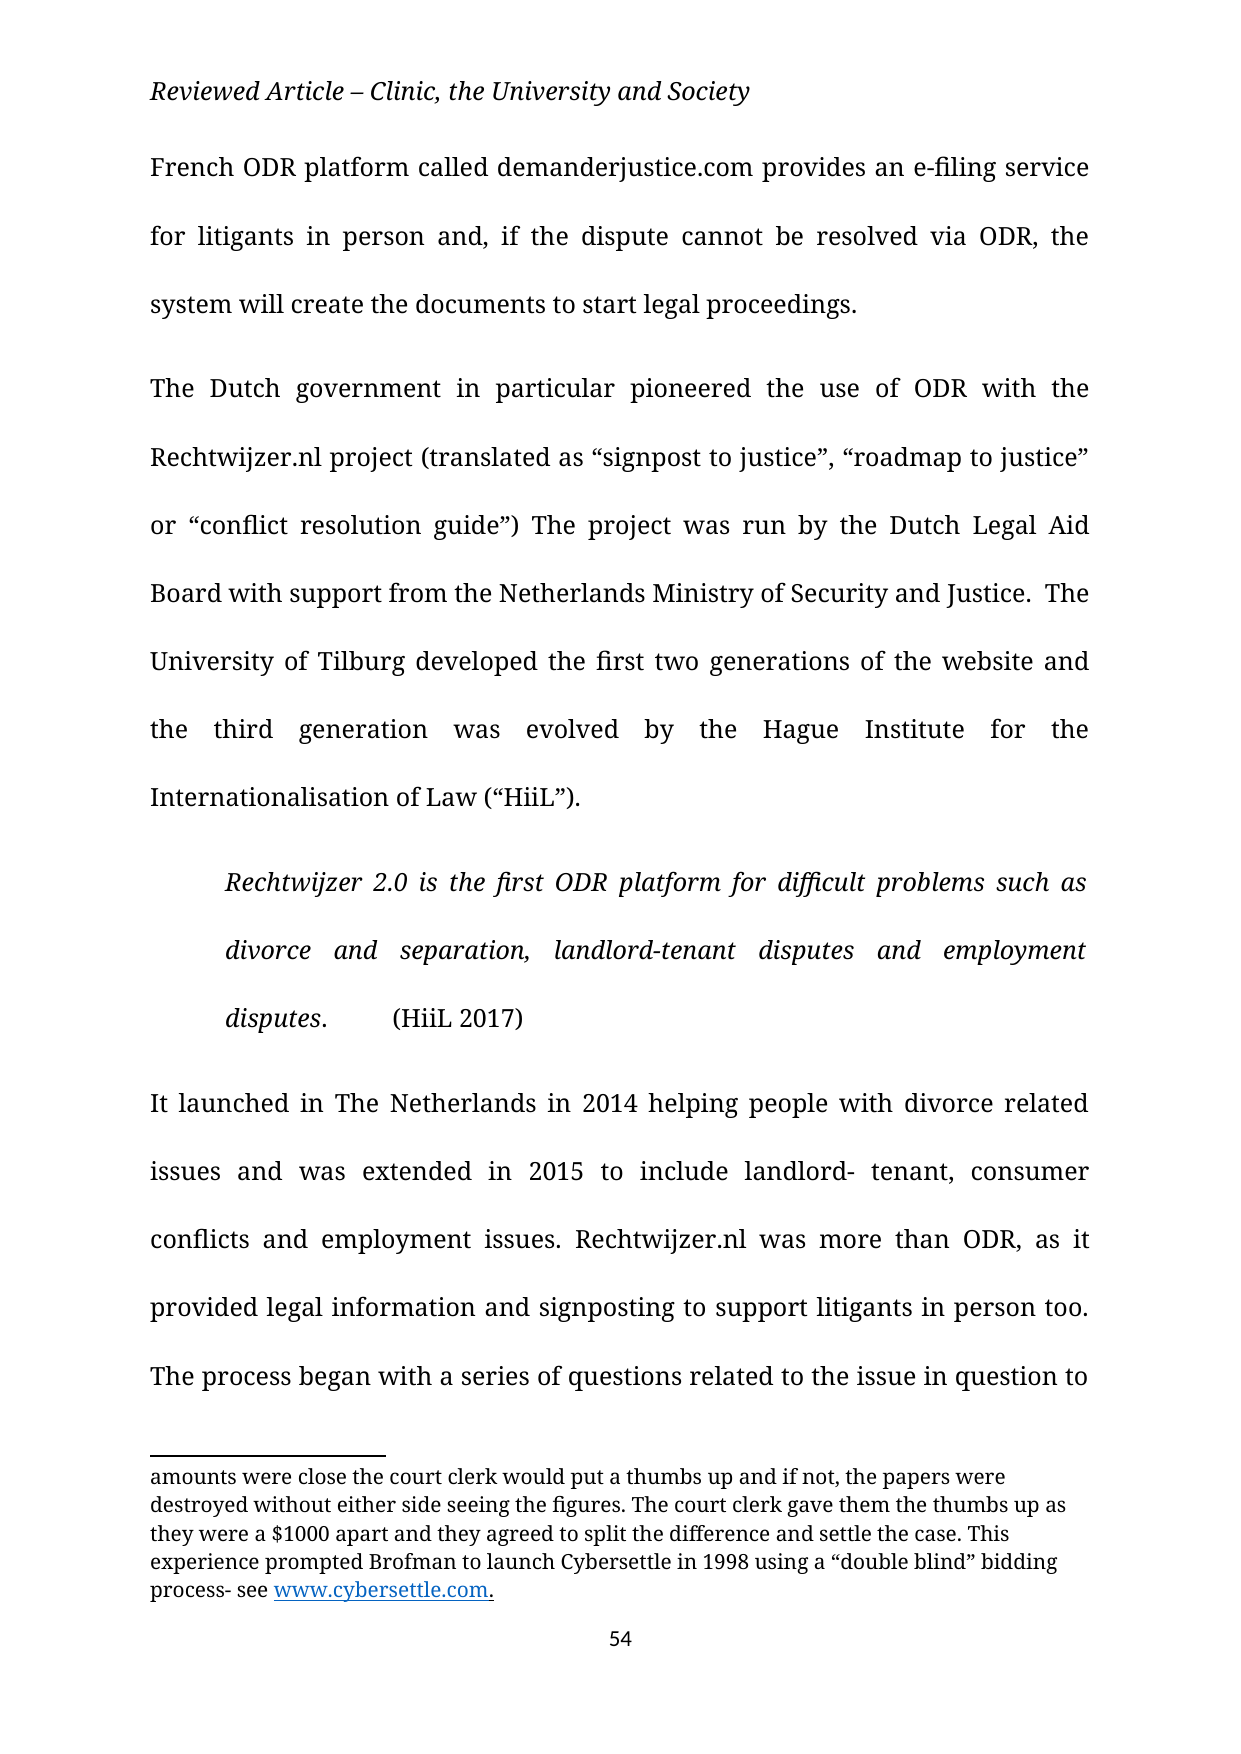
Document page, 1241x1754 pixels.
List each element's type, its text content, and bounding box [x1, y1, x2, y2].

text Rechtwijzer 2.0 is the first ODR platform for difficult problems such as divorce and separation, landlord-tenant disputes and employment disputes. (HiiL 2017) [225, 864, 1090, 1035]
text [150, 1086, 1090, 1392]
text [150, 150, 1090, 320]
text The Dutch government in particular pioneered the use of ODR with the Rechtwijzer.nl project (translated as “signpost to justice”, “roadmap to justice” or “conflict resolution guide”) The project was run by the Dutch Legal Aid Board with support from the Netherlands Ministry of Security and Justice. The University of Tilburg developed the first two generations of the website and the third generation was evolved by the Hague Institute for the Internationalisation of Law (“HiiL”). [150, 371, 1090, 814]
